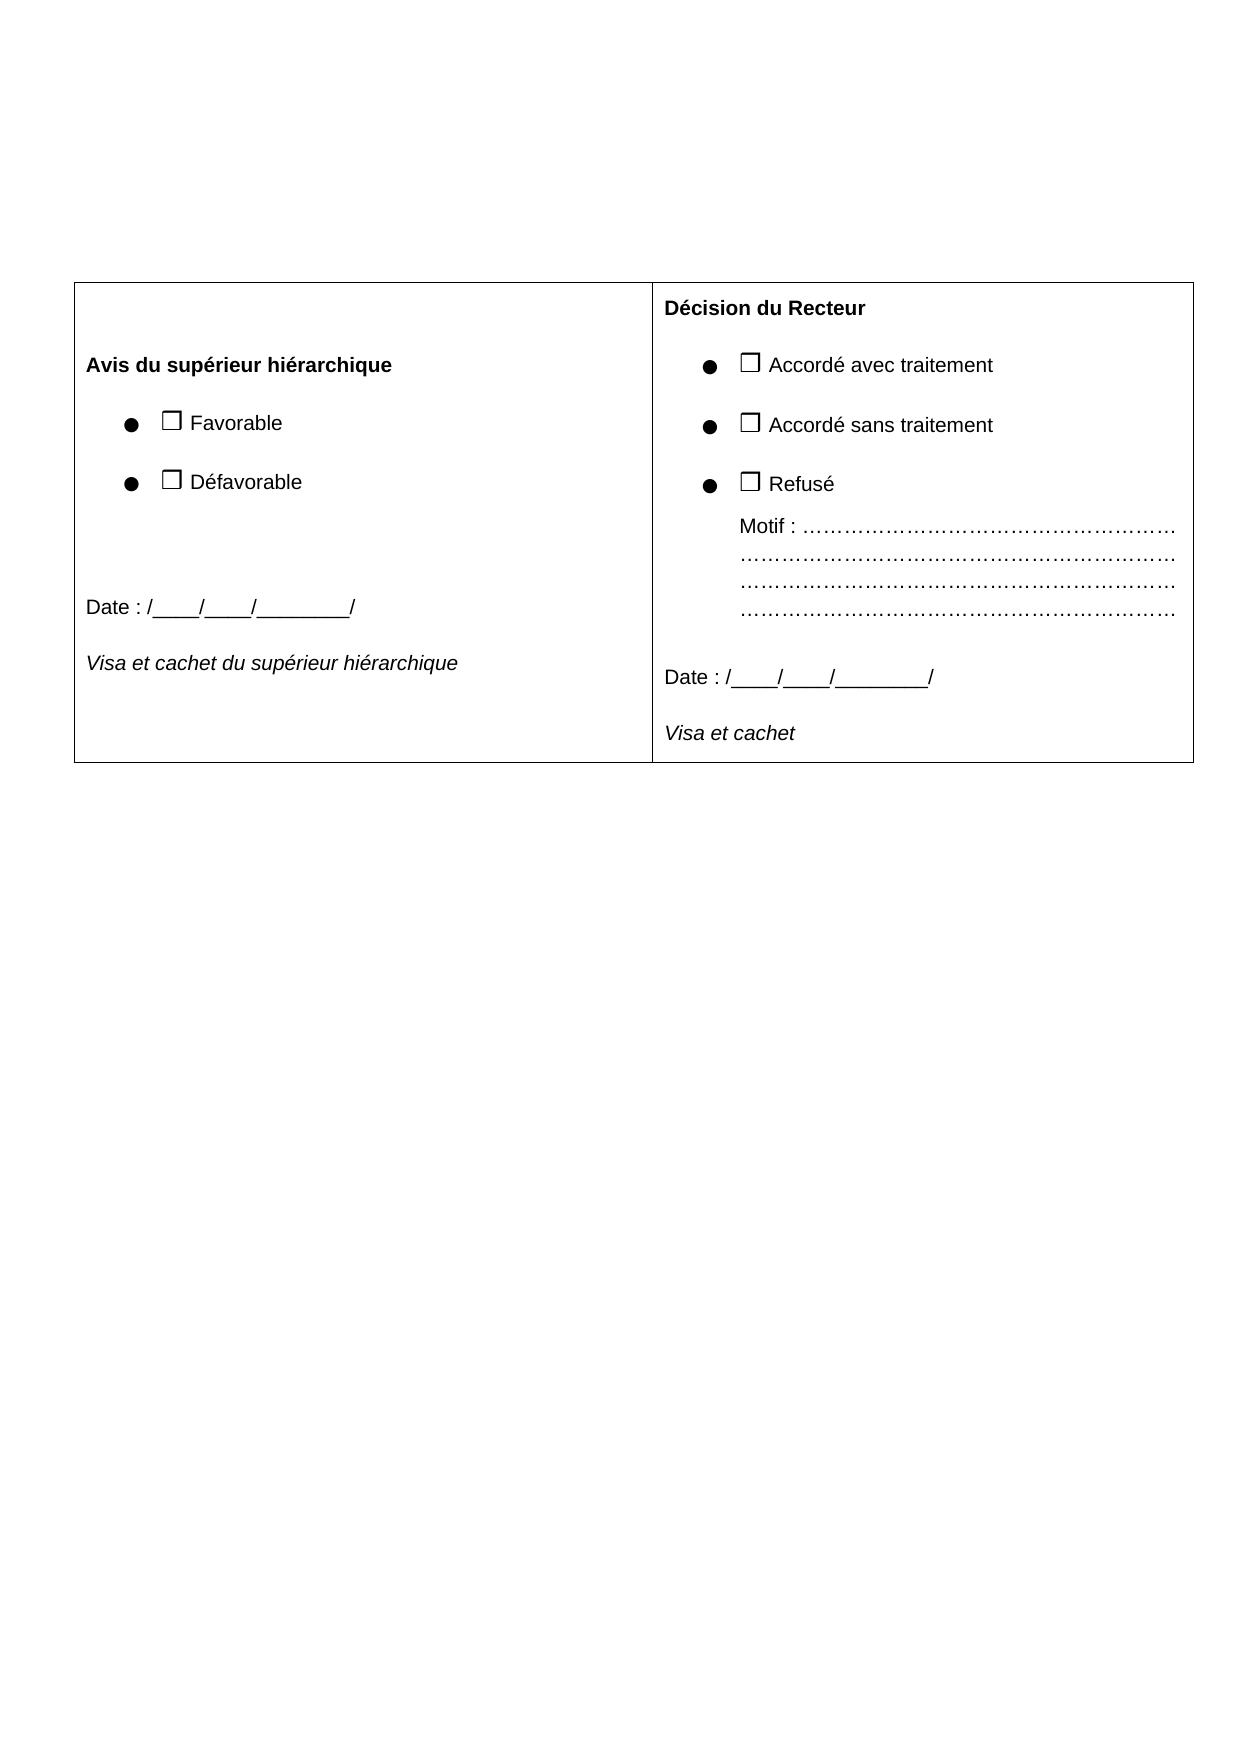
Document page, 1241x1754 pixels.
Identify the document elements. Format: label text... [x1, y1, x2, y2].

table_cell Avis du supérieur hiérarchique ❒ Favorable ❒ Défavorable Date : /____/____/________/ Visa et cachet du supérieur hiérarchique [75, 283, 652, 762]
table_cell Décision du Recteur ❒ Accordé avec traitement ❒ Accordé sans traitement ❒ Refusé Motif : ……………………………………………… ……………………………………………………… ……………………………………………………… ……………………………………………………… Date : /____/____/________/ Visa et cachet [653, 283, 1193, 762]
